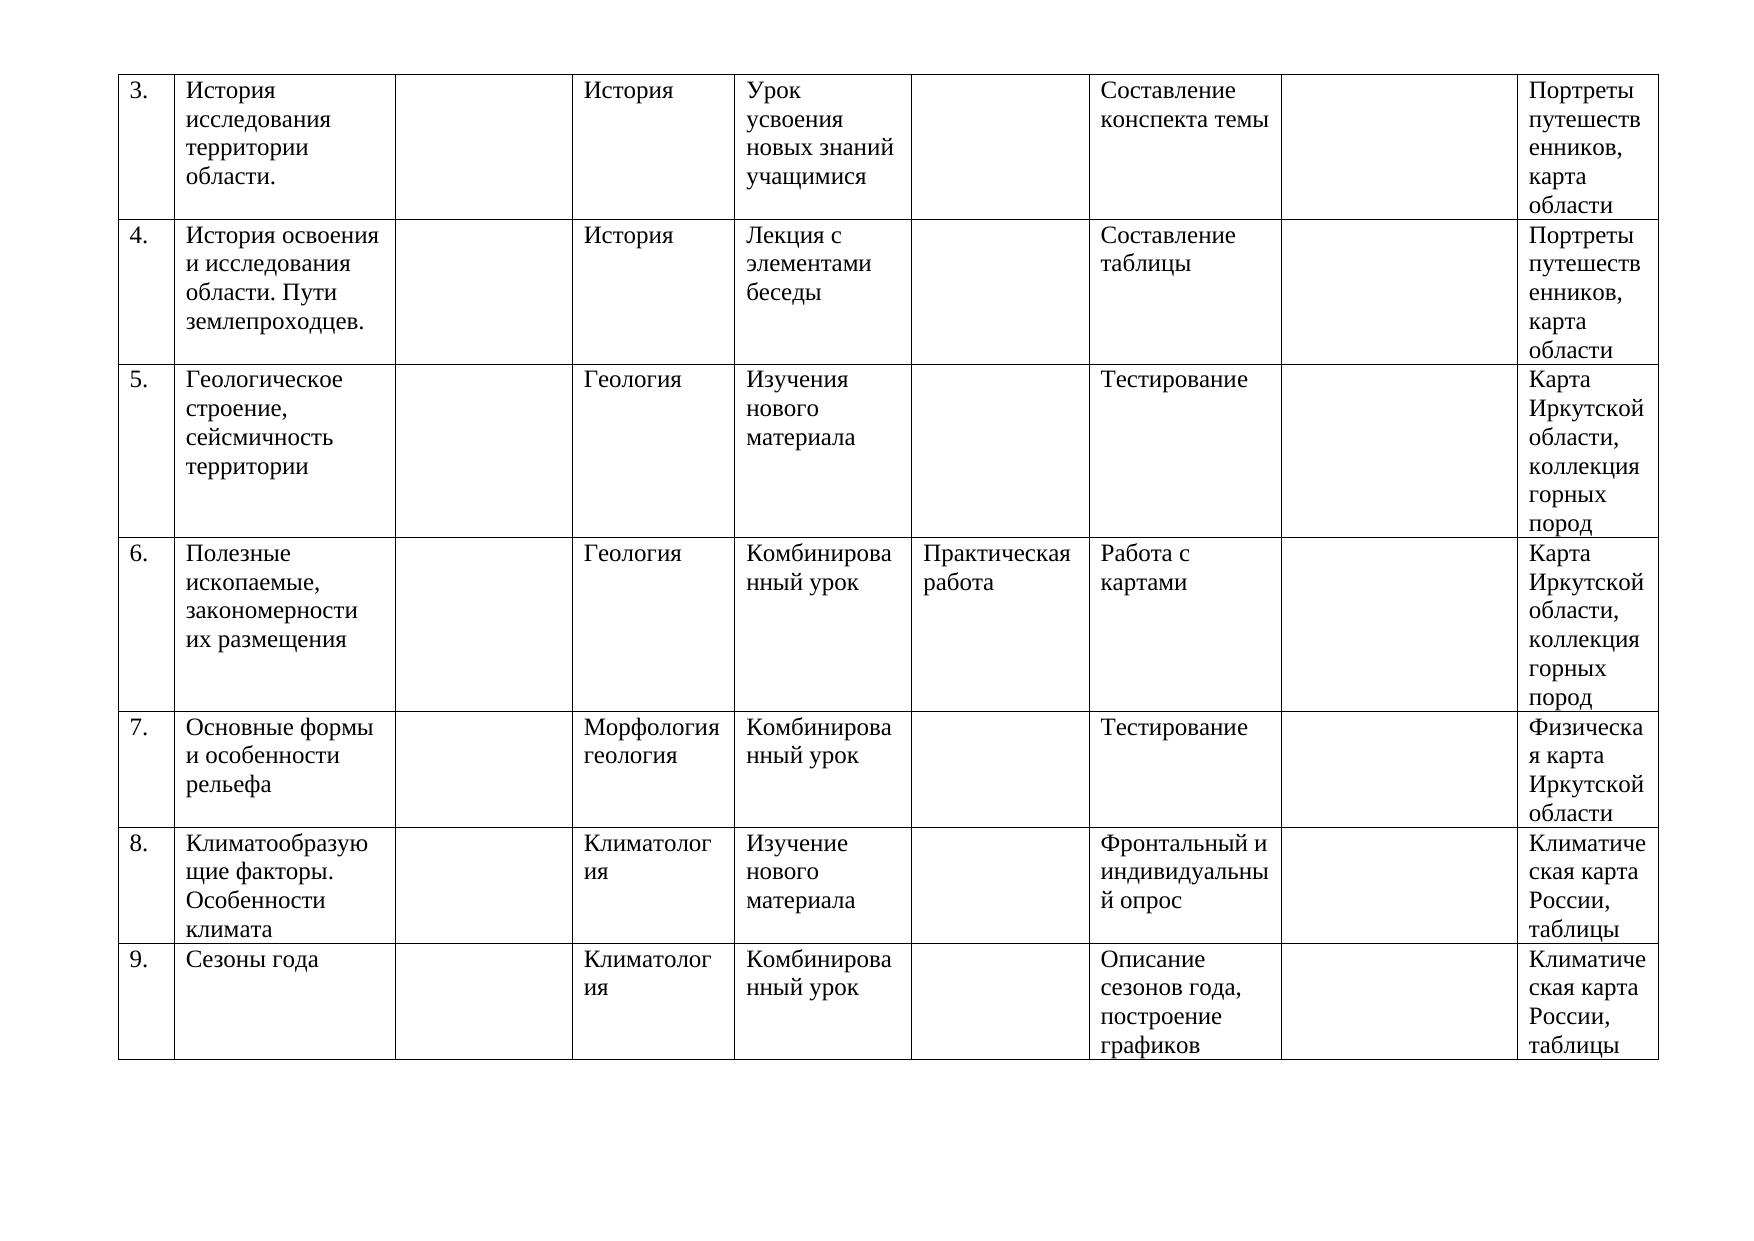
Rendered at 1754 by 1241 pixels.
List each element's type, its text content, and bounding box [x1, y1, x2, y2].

table_cell Карта Иркутской области, коллекция горных пород [1518, 538, 1658, 711]
table_cell 5. [119, 365, 174, 537]
table_cell Составление конспекта темы [1090, 75, 1281, 219]
table_cell 8. [119, 828, 174, 943]
table_cell [396, 712, 572, 827]
table_cell Карта Иркутской области, коллекция горных пород [1518, 365, 1658, 537]
table_cell [396, 75, 572, 219]
table_cell 3. [119, 75, 174, 219]
table_cell [396, 944, 572, 1059]
table_cell 9. [119, 944, 174, 1059]
table_cell Портреты путешественников, карта области [1518, 220, 1658, 363]
table_cell История [573, 220, 734, 363]
table_cell История освоения и исследования области. Пути землепроходцев. [175, 220, 395, 363]
table_cell Геологическое строение, сейсмичность территории [175, 365, 395, 537]
table_cell Комбинированный урок [735, 538, 911, 711]
table_cell Тестирование [1090, 712, 1281, 827]
table_cell Климатообразующие факторы. Особенности климата [175, 828, 395, 943]
table_cell [912, 75, 1089, 219]
table_cell [1282, 75, 1517, 219]
table_cell Морфологиягеология [573, 712, 734, 827]
table_cell Портреты путешественников, карта области [1518, 75, 1658, 219]
table_cell [1282, 944, 1517, 1059]
table_cell История исследования территории области. [175, 75, 395, 219]
table_cell Основные формы и особенности рельефа [175, 712, 395, 827]
table_cell Сезоны года [175, 944, 395, 1059]
table_cell Полезные ископаемые, закономерности их размещения [175, 538, 395, 711]
table_cell Физическая карта Иркутской области [1518, 712, 1658, 827]
table_cell 4. [119, 220, 174, 363]
table_cell 7. [119, 712, 174, 827]
table_cell Комбинированный урок [735, 712, 911, 827]
table_cell [1282, 828, 1517, 943]
table_cell Лекция с элементами беседы [735, 220, 911, 363]
table_cell [912, 712, 1089, 827]
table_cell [1518, 944, 1658, 1059]
table_cell Изучение нового материала [735, 828, 911, 943]
table_cell Урок усвоения новых знаний учащимися [735, 75, 911, 219]
table_cell Изучения нового материала [735, 365, 911, 537]
table_cell Геология [573, 538, 734, 711]
table_cell [1282, 365, 1517, 537]
table_cell [396, 365, 572, 537]
table_cell Климатология [573, 828, 734, 943]
table_cell Составление таблицы [1090, 220, 1281, 363]
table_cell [1090, 944, 1281, 1059]
table_cell [912, 944, 1089, 1059]
table_cell Работа с картами [1090, 538, 1281, 711]
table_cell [735, 944, 911, 1059]
table_cell Климатическая карта России, таблицы [1518, 828, 1658, 943]
table_cell Фронтальный и индивидуальный опрос [1090, 828, 1281, 943]
table_cell Практическая работа [912, 538, 1089, 711]
table_cell [1282, 220, 1517, 363]
table_cell [912, 828, 1089, 943]
table_cell [912, 220, 1089, 363]
table_cell Геология [573, 365, 734, 537]
table_cell 6. [119, 538, 174, 711]
table_cell [912, 365, 1089, 537]
table_cell [1282, 538, 1517, 711]
table_cell История [573, 75, 734, 219]
table_cell [1282, 712, 1517, 827]
table_cell [396, 828, 572, 943]
table_cell [396, 538, 572, 711]
table_cell Климатология [573, 944, 734, 1059]
table_cell Тестирование [1090, 365, 1281, 537]
table_cell [396, 220, 572, 363]
